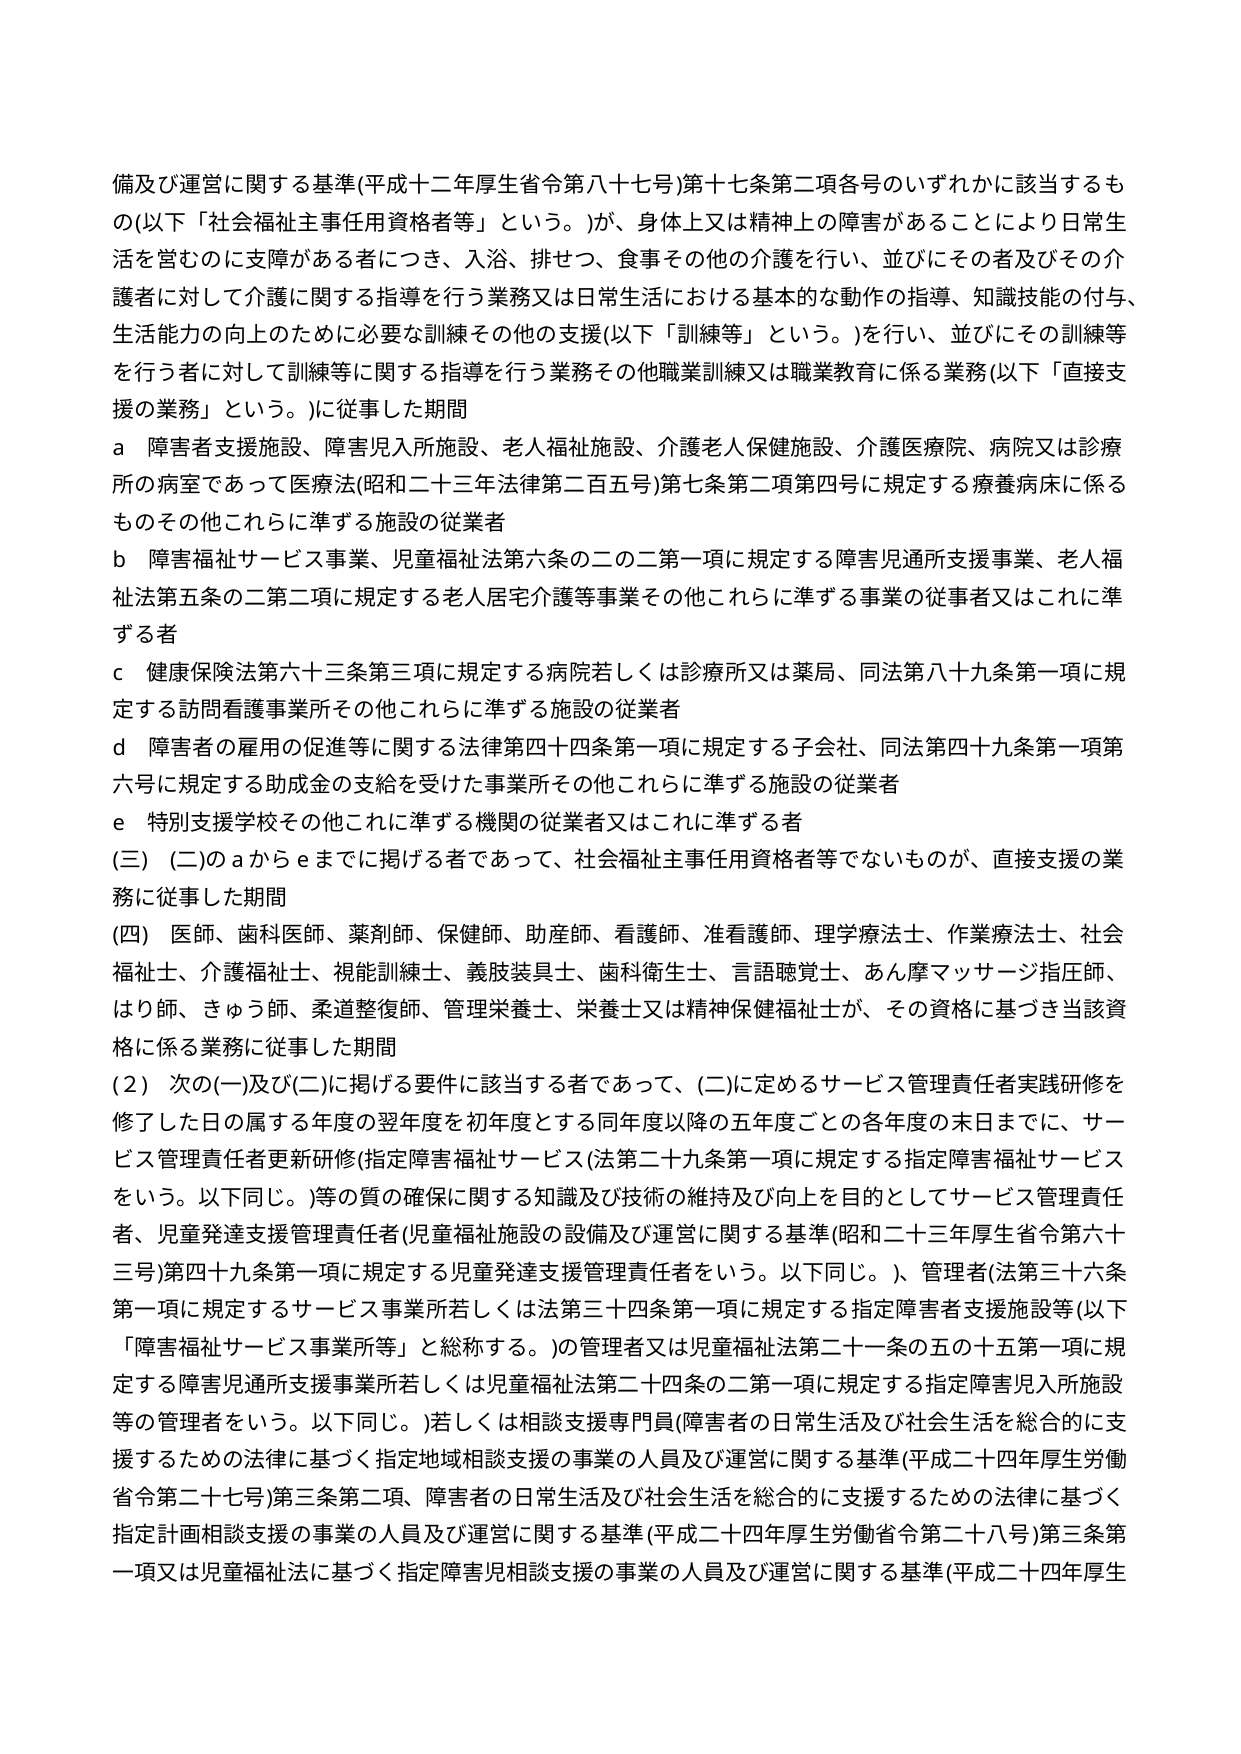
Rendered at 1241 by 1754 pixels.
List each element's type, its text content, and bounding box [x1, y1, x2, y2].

text (四) 医師、歯科医師、薬剤師、保健師、助産師、看護師、准看護師、理学療法士、作業療法士、社会福祉士、介護福祉士、視能訓練士、義肢装具士、歯科衛生士、言語聴覚士、あん摩マッサージ指圧師、はり師、きゅう師、柔道整復師、管理栄養士、栄養士又は精神保健福祉士が、その資格に基づき当該資格に係る業務に従事した期間 [112, 914, 1128, 1064]
text e 特別支援学校その他これに準ずる機関の従業者又はこれに準ずる者 [112, 802, 1128, 839]
text a 障害者支援施設、障害児入所施設、老人福祉施設、介護老人保健施設、介護医療院、病院又は診療所の病室であって医療法(昭和二十三年法律第二百五号)第七条第二項第四号に規定する療養病床に係るものその他これらに準ずる施設の従業者 [112, 427, 1128, 539]
text d 障害者の雇用の促進等に関する法律第四十四条第一項に規定する子会社、同法第四十九条第一項第六号に規定する助成金の支給を受けた事業所その他これらに準ずる施設の従業者 [112, 727, 1128, 802]
text b 障害福祉サービス事業、児童福祉法第六条の二の二第一項に規定する障害児通所支援事業、老人福祉法第五条の二第二項に規定する老人居宅介護等事業その他これらに準ずる事業の従事者又はこれに準ずる者 [112, 539, 1128, 652]
text (三) (二)のaからeまでに掲げる者であって、社会福祉主事任用資格者等でないものが、直接支援の業務に従事した期間 [112, 839, 1128, 914]
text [112, 164, 1128, 427]
text c 健康保険法第六十三条第三項に規定する病院若しくは診療所又は薬局、同法第八十九条第一項に規定する訪問看護事業所その他これらに準ずる施設の従業者 [112, 652, 1128, 727]
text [112, 1064, 1128, 1589]
